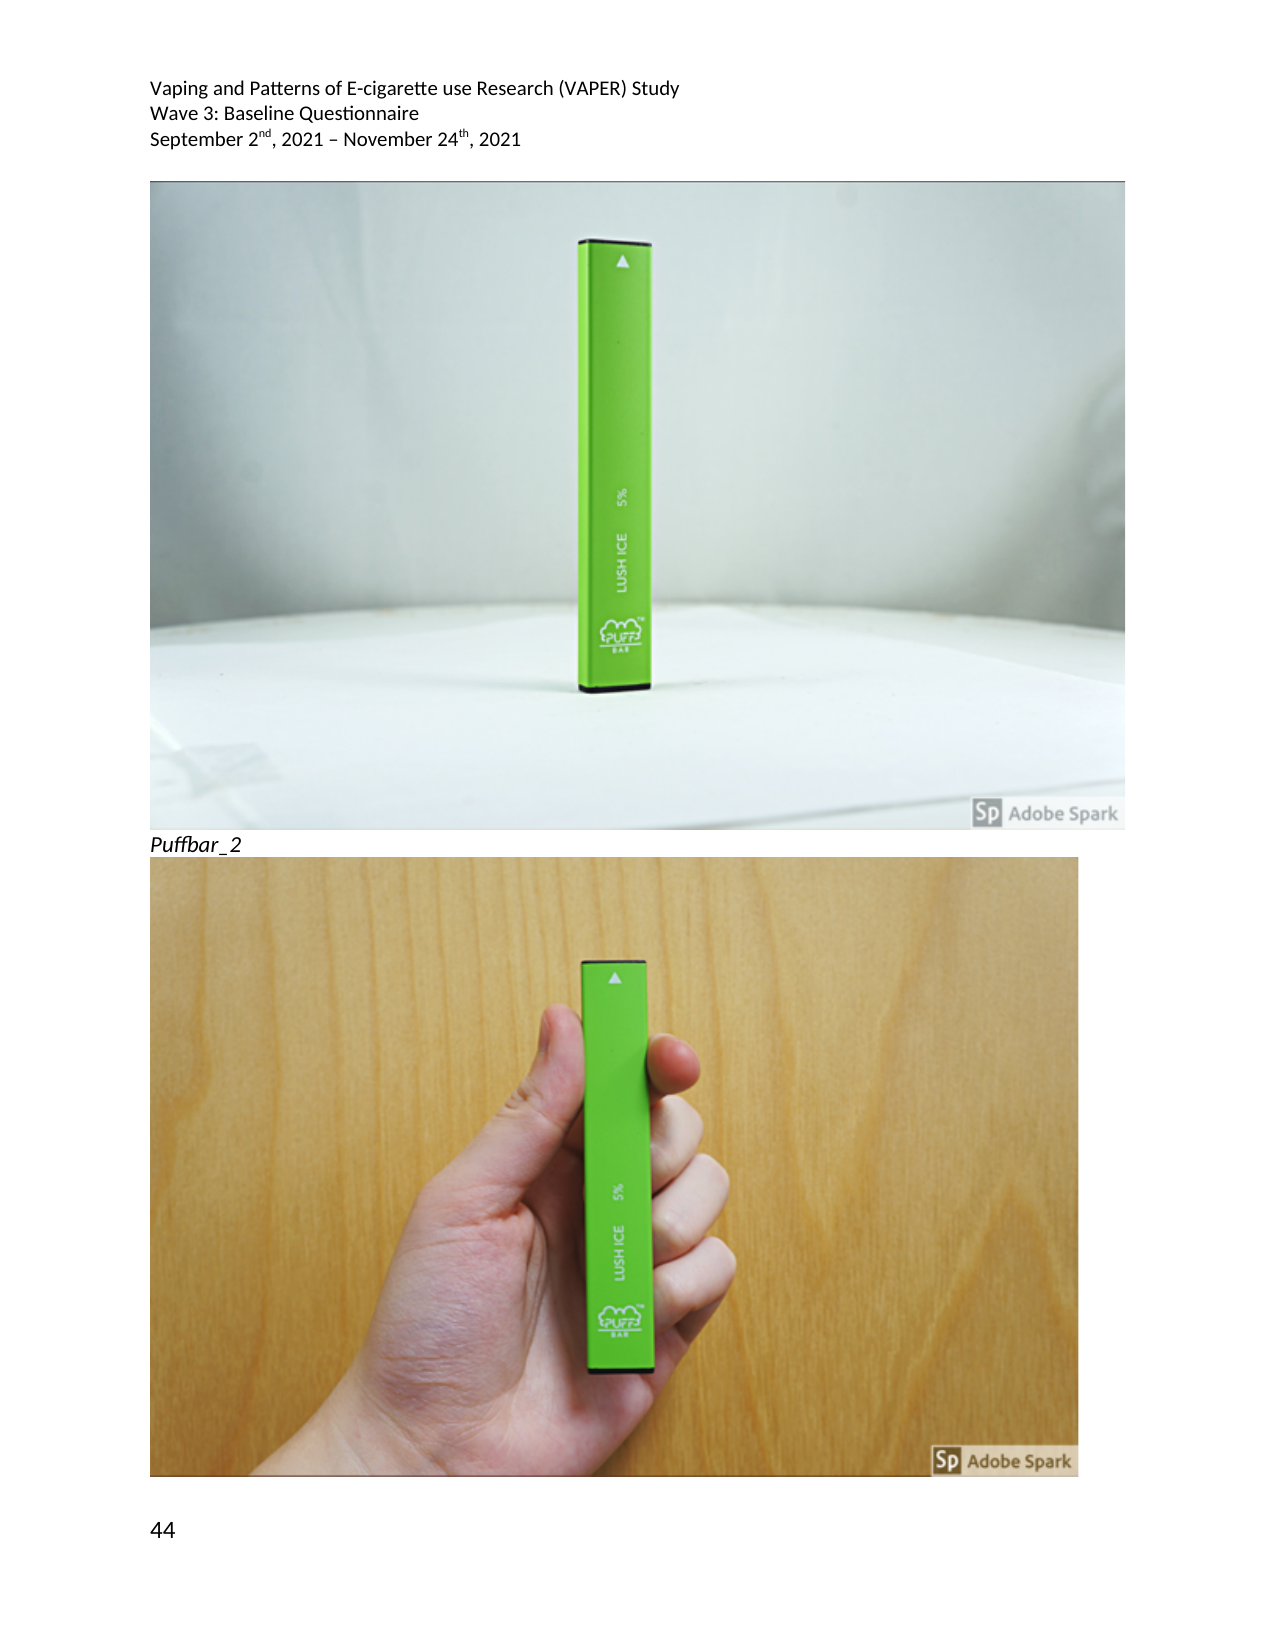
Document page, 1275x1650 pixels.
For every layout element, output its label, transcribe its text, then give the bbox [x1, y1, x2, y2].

picture [150, 857, 1079, 1477]
picture [150, 181, 1125, 830]
text Puffbar_2 [150, 830, 1125, 858]
